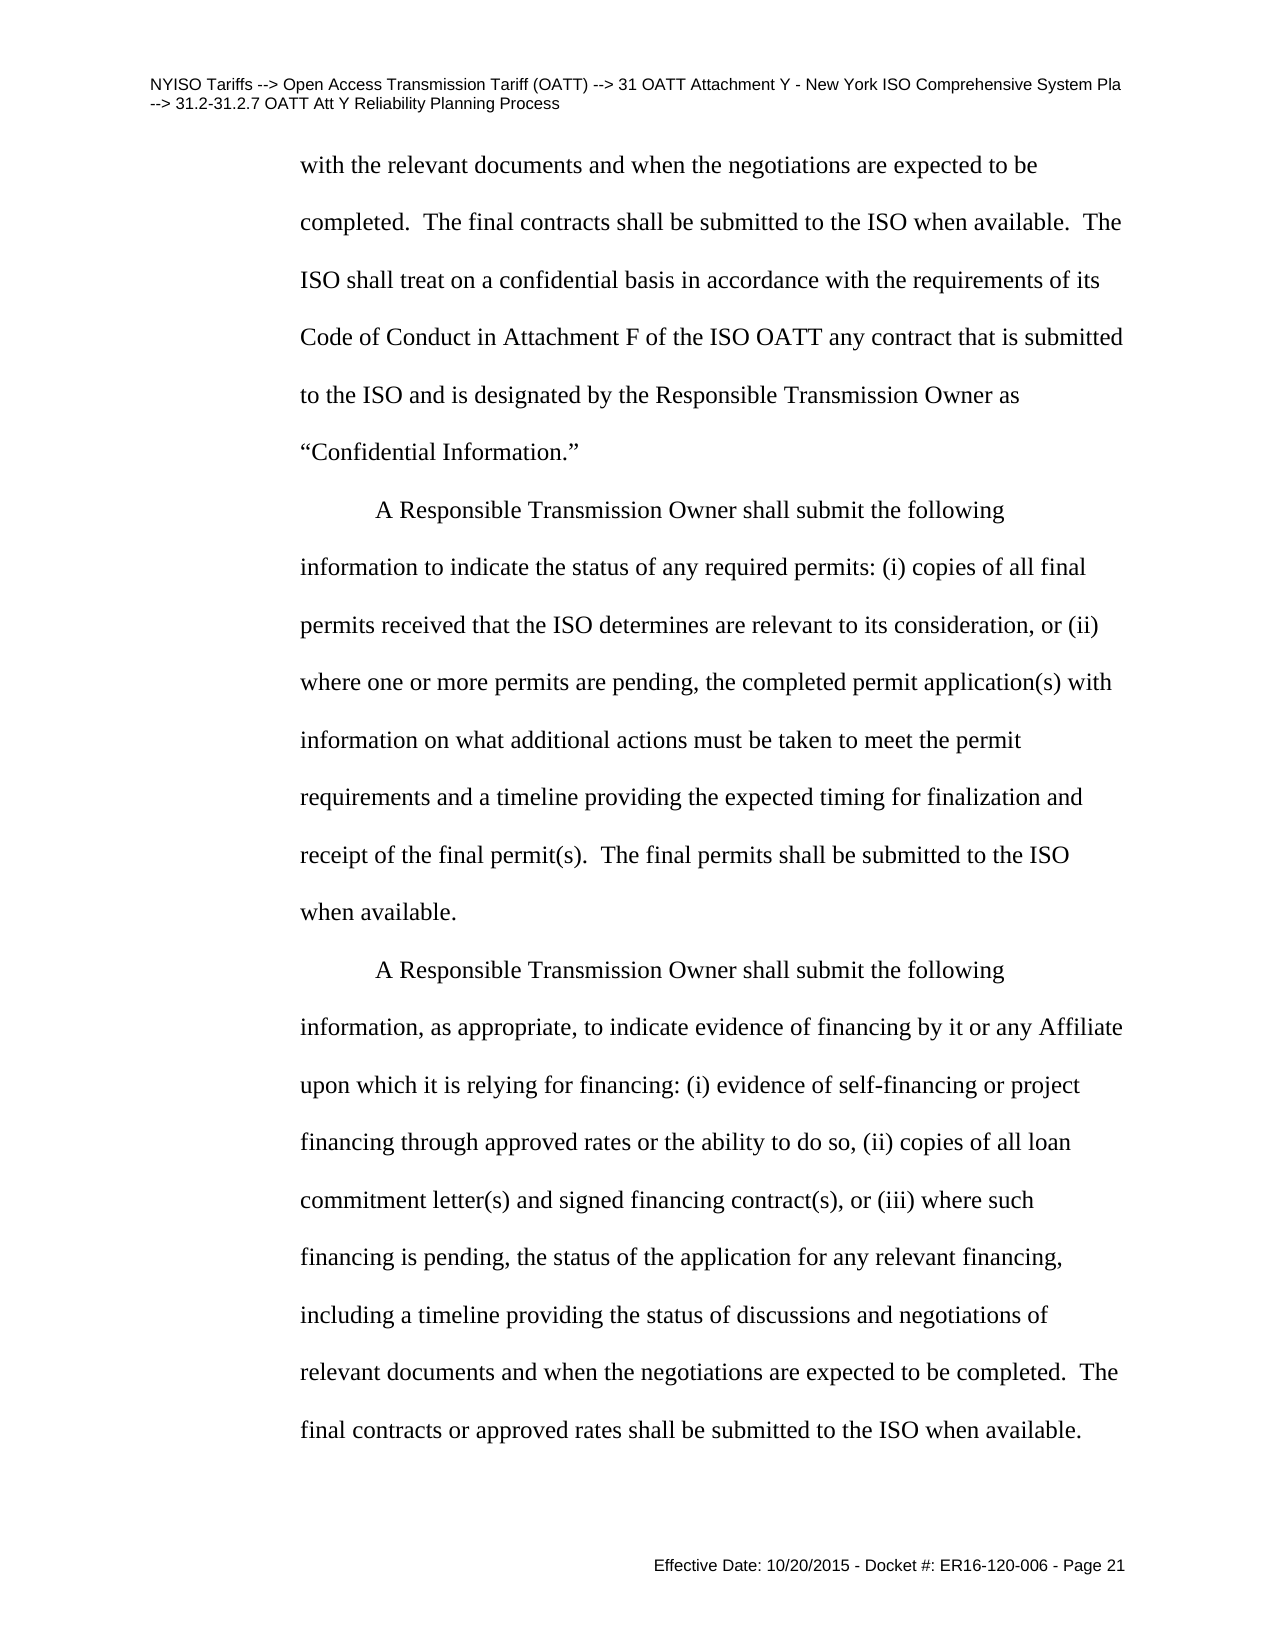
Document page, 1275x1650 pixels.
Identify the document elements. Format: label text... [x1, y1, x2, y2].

text A Responsible Transmission Owner shall submit the following information, as appropriate, to indicate evidence of financing by it or any Affiliate upon which it is relying for financing: (i) evidence of self-financing or project financing through approved rates or the ability to do so, (ii) copies of all loan commitment letter(s) and signed financing contract(s), or (iii) where such financing is pending, the status of the application for any relevant financing, including a timeline providing the status of discussions and negotiations of relevant documents and when the negotiations are expected to be completed. The final contracts or approved rates shall be submitted to the ISO when available. [225, 955, 1125, 1444]
text A Responsible Transmission Owner shall submit the following information to indicate the status of any required permits: (i) copies of all final permits received that the ISO determines are relevant to its consideration, or (ii) where one or more permits are pending, the completed permit application(s) with information on what additional actions must be taken to meet the permit requirements and a timeline providing the expected timing for finalization and receipt of the final permit(s). The final permits shall be submitted to the ISO when available. [225, 495, 1125, 926]
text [225, 150, 1125, 466]
